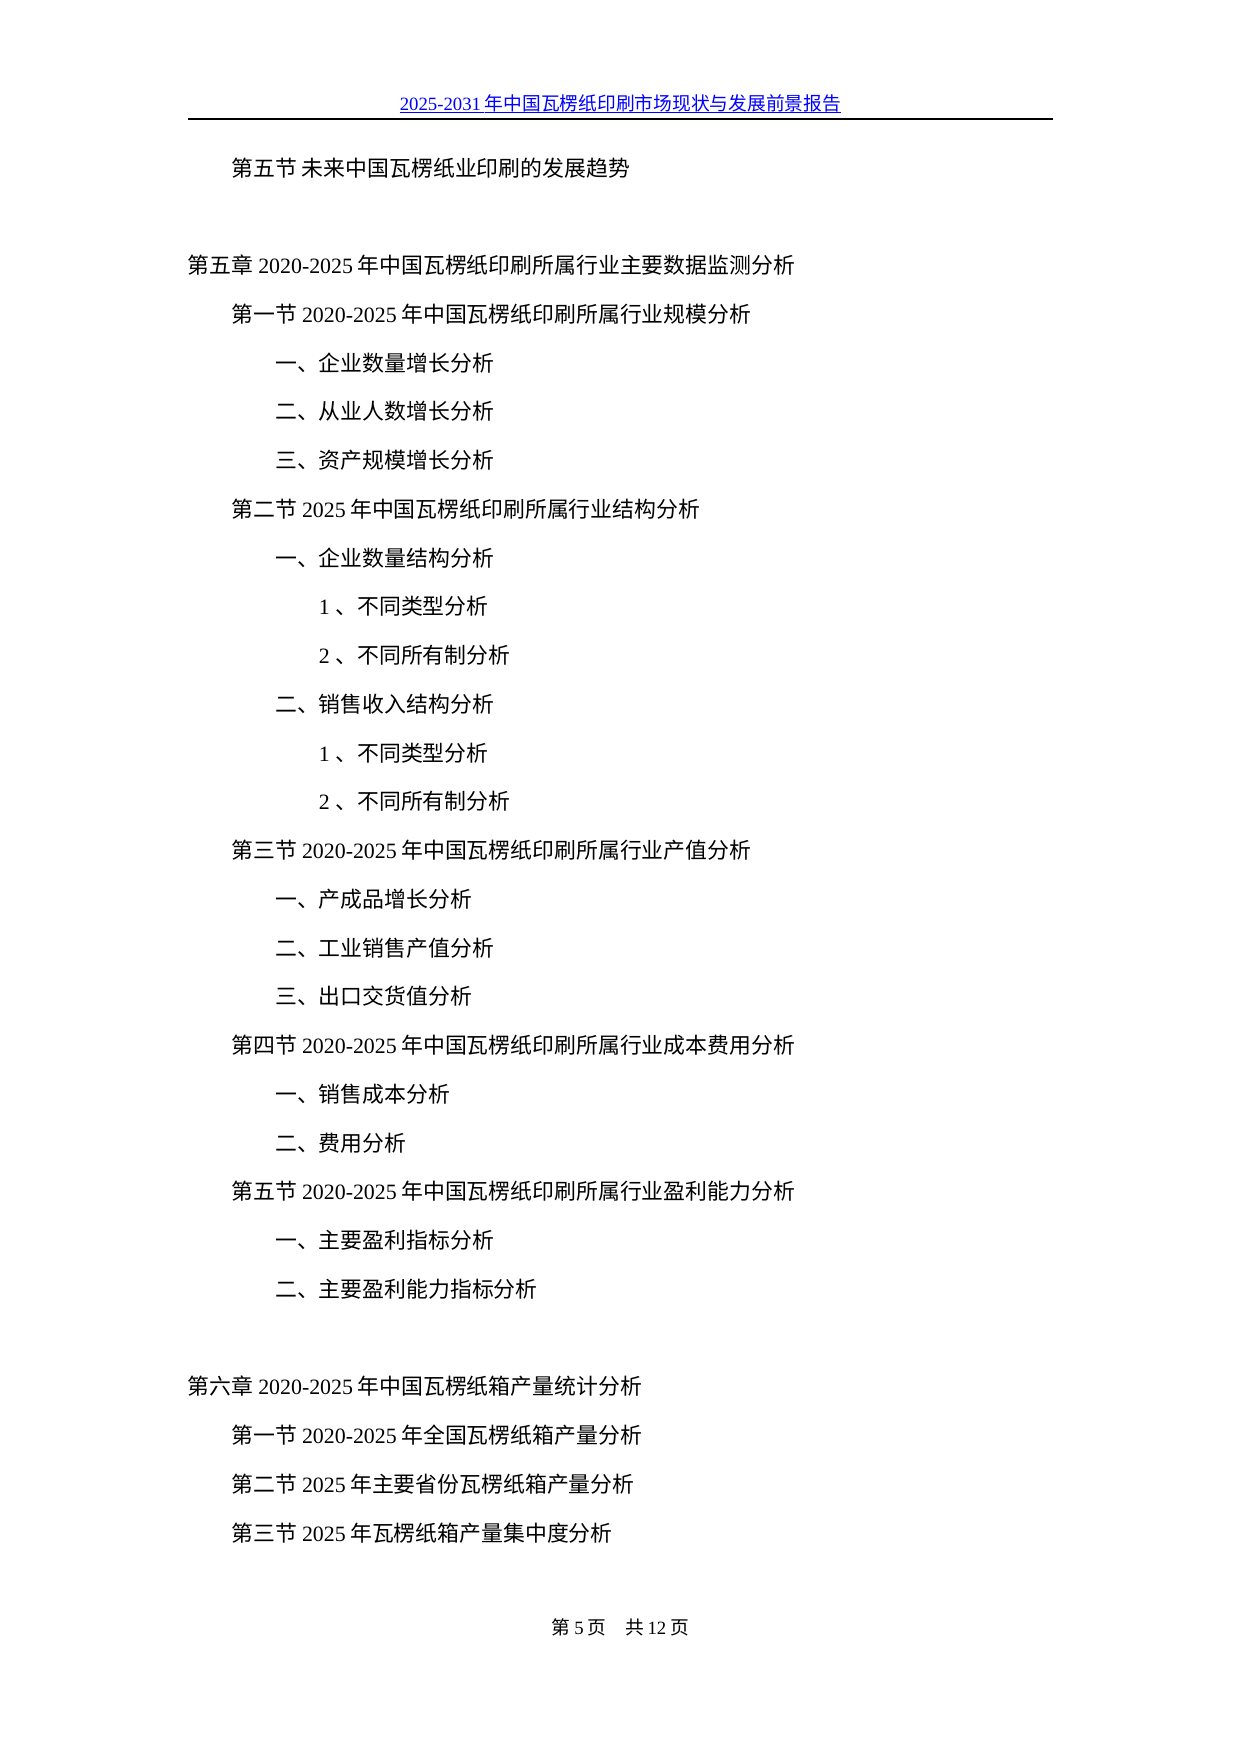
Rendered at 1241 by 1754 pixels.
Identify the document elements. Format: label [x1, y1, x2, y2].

text [187, 150, 1053, 1548]
